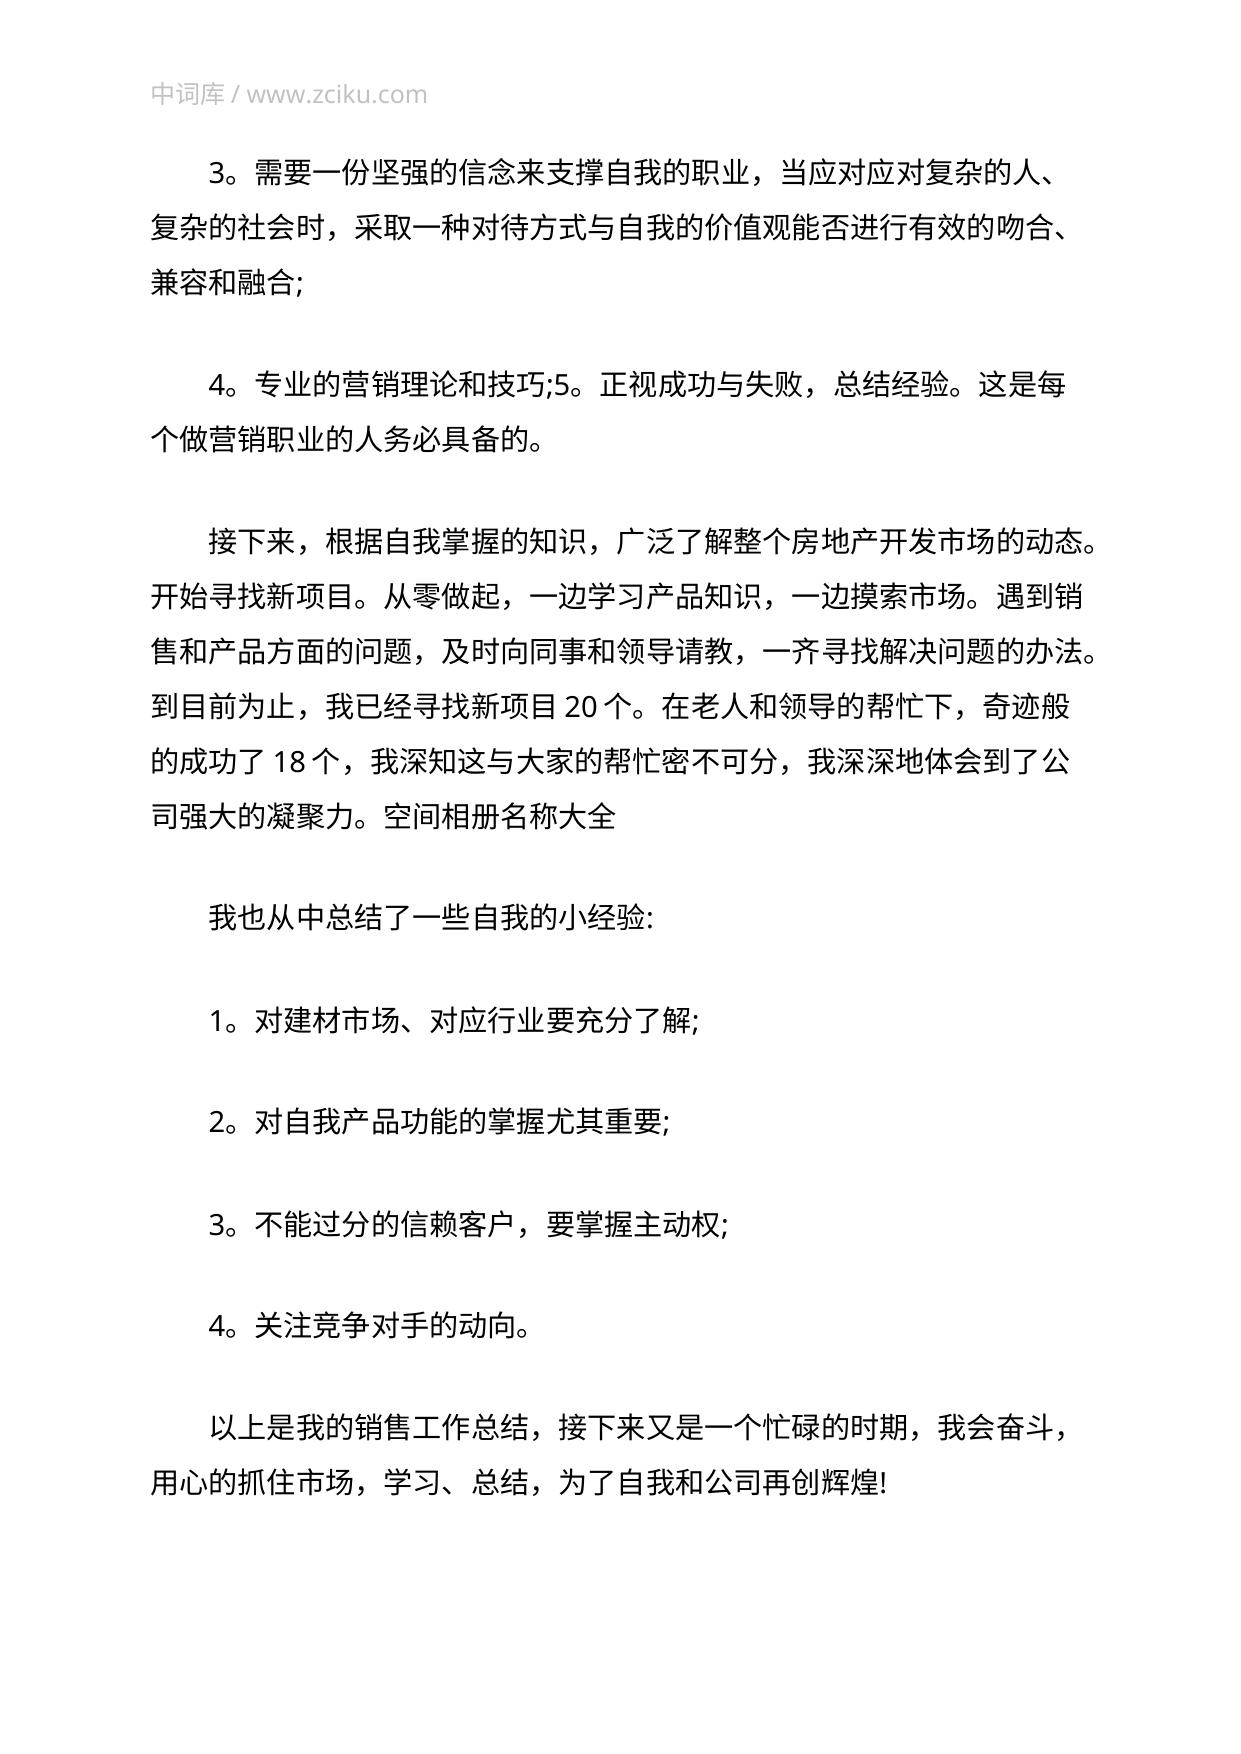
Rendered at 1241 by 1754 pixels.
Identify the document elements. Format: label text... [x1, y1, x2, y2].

text 接下来，根据自我掌握的知识，广泛了解整个房地产开发市场的动态。开始寻找新项目。从零做起，一边学习产品知识，一边摸索市场。遇到销售和产品方面的问题，及时向同事和领导请教，一齐寻找解决问题的办法。到目前为止，我已经寻找新项目20个。在老人和领导的帮忙下，奇迹般的成功了18个，我深知这与大家的帮忙密不可分，我深深地体会到了公司强大的凝聚力。空间相册名称大全 [150, 519, 1090, 836]
text 1。对建材市场、对应行业要充分了解; [150, 997, 1090, 1039]
text 我也从中总结了一些自我的小经验: [150, 895, 1090, 937]
text 4。专业的营销理论和技巧;5。正视成功与失败，总结经验。这是每个做营销职业的人务必具备的。 [150, 362, 1090, 459]
text 2。对自我产品功能的掌握尤其重要; [150, 1099, 1090, 1141]
text 以上是我的销售工作总结，接下来又是一个忙碌的时期，我会奋斗，用心的抓住市场，学习、总结，为了自我和公司再创辉煌! [150, 1405, 1090, 1502]
text 4。关注竞争对手的动向。 [150, 1303, 1090, 1345]
text 3。需要一份坚强的信念来支撑自我的职业，当应对应对复杂的人、复杂的社会时，采取一种对待方式与自我的价值观能否进行有效的吻合、兼容和融合; [150, 150, 1090, 302]
text 3。不能过分的信赖客户，要掌握主动权; [150, 1201, 1090, 1243]
